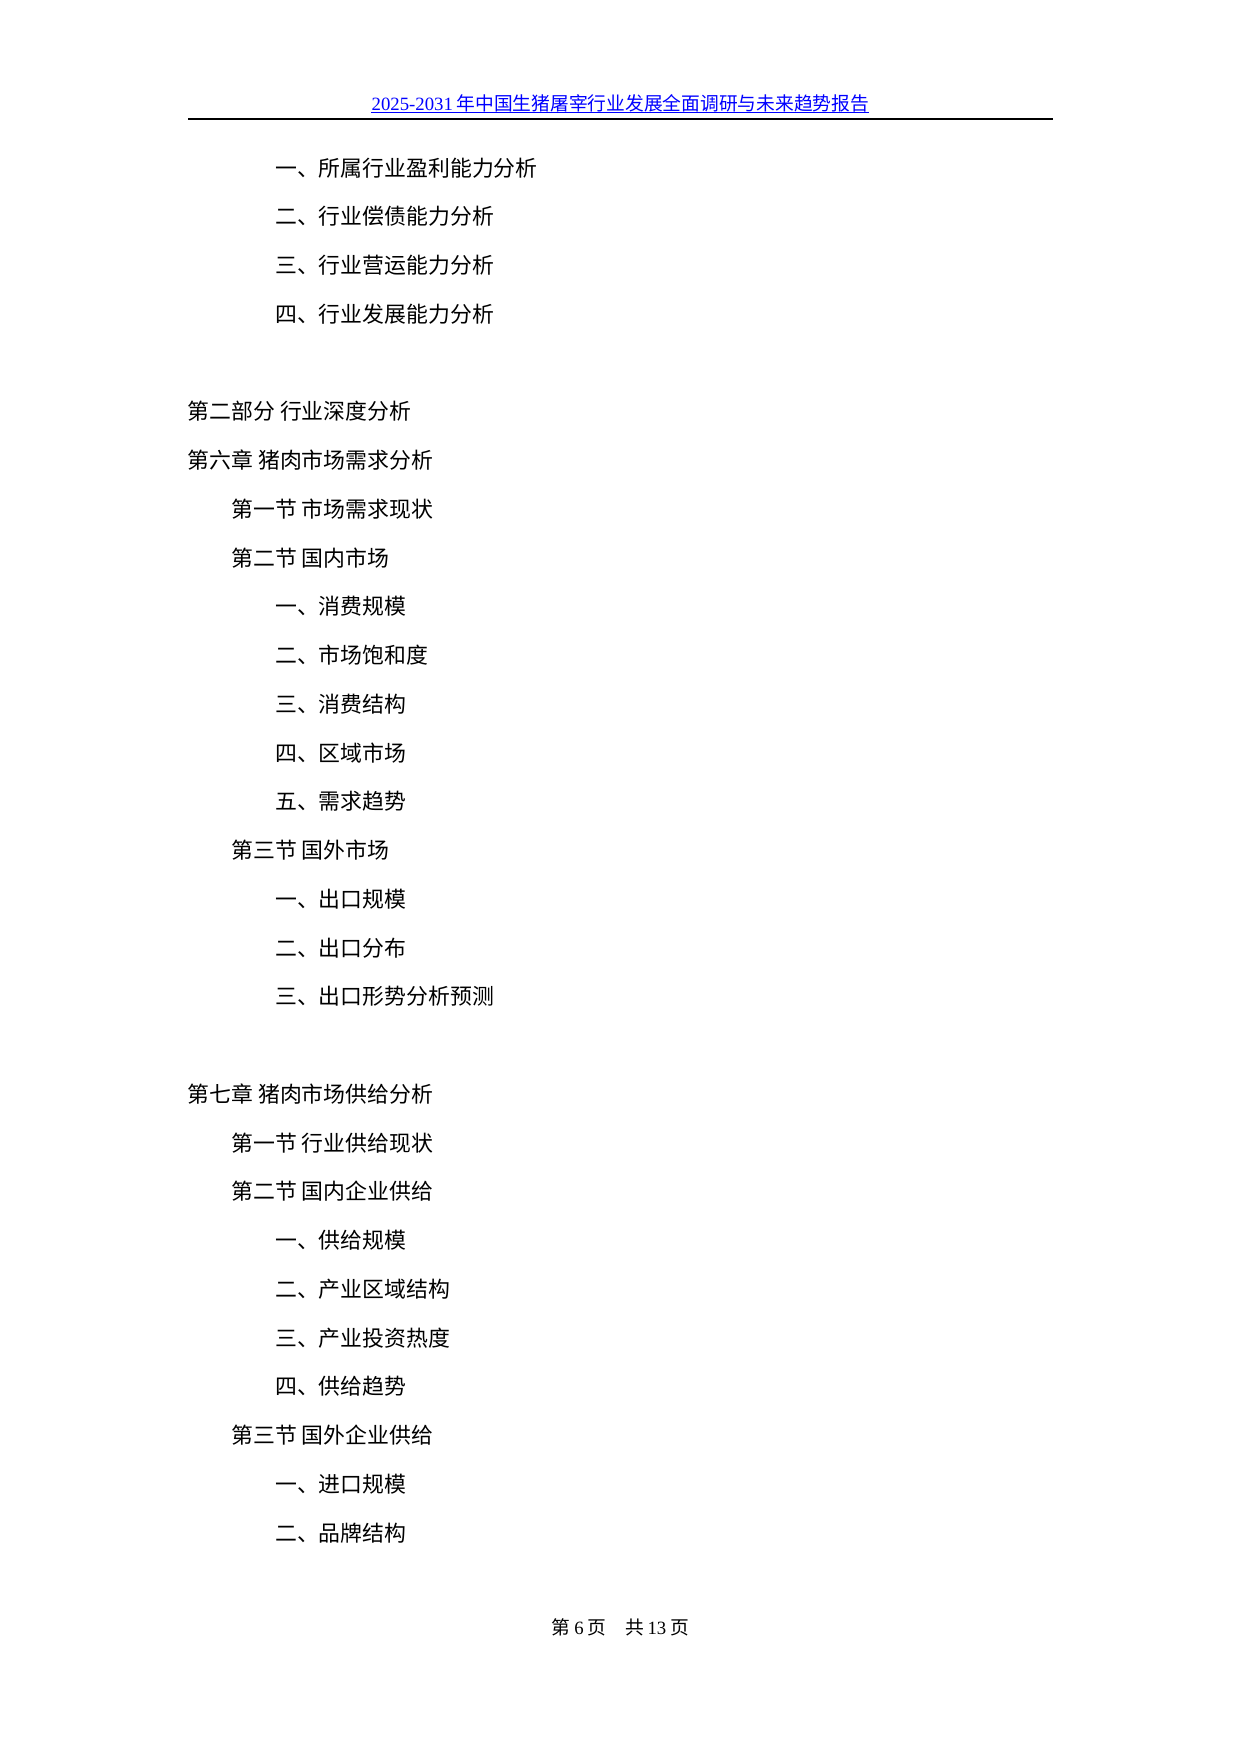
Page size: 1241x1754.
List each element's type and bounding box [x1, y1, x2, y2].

text [187, 150, 1053, 1548]
